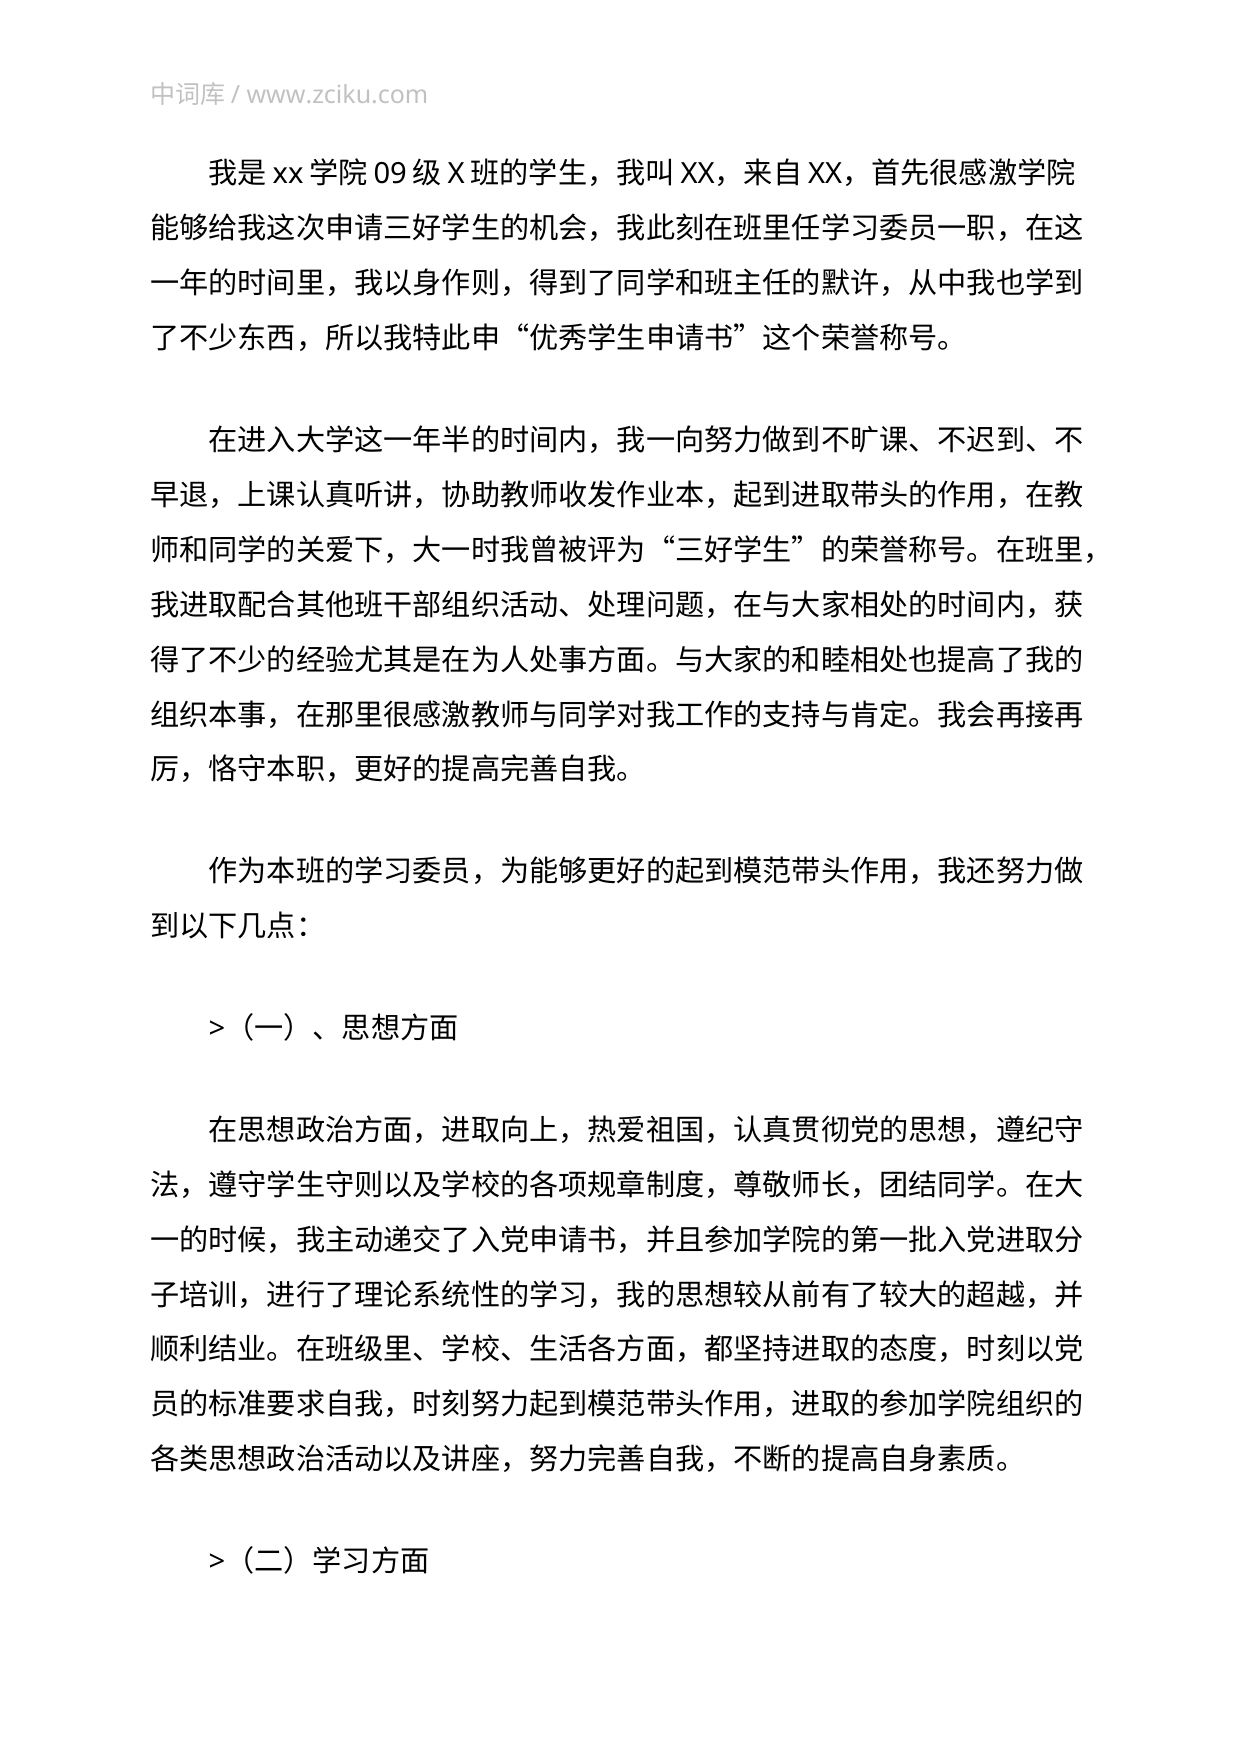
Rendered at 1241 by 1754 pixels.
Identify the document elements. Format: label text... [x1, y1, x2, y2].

text >（一）、思想方面 [150, 1004, 1090, 1047]
text 在思想政治方面，进取向上，热爱祖国，认真贯彻党的思想，遵纪守法，遵守学生守则以及学校的各项规章制度，尊敬师长，团结同学。在大一的时候，我主动递交了入党申请书，并且参加学院的第一批入党进取分子培训，进行了理论系统性的学习，我的思想较从前有了较大的超越，并顺利结业。在班级里、学校、生活各方面，都坚持进取的态度，时刻以党员的标准要求自我，时刻努力起到模范带头作用，进取的参加学院组织的各类思想政治活动以及讲座，努力完善自我，不断的提高自身素质。 [150, 1106, 1090, 1478]
text 在进入大学这一年半的时间内，我一向努力做到不旷课、不迟到、不早退，上课认真听讲，协助教师收发作业本，起到进取带头的作用，在教师和同学的关爱下，大一时我曾被评为“三好学生”的荣誉称号。在班里，我进取配合其他班干部组织活动、处理问题，在与大家相处的时间内，获得了不少的经验尤其是在为人处事方面。与大家的和睦相处也提高了我的组织本事，在那里很感激教师与同学对我工作的支持与肯定。我会再接再厉，恪守本职，更好的提高完善自我。 [150, 417, 1090, 788]
text 作为本班的学习委员，为能够更好的起到模范带头作用，我还努力做到以下几点： [150, 848, 1090, 945]
text 我是xx学院09级X班的学生，我叫XX，来自XX，首先很感激学院能够给我这次申请三好学生的机会，我此刻在班里任学习委员一职，在这一年的时间里，我以身作则，得到了同学和班主任的默许，从中我也学到了不少东西，所以我特此申“优秀学生申请书”这个荣誉称号。 [150, 150, 1090, 357]
text >（二）学习方面 [150, 1537, 1090, 1580]
